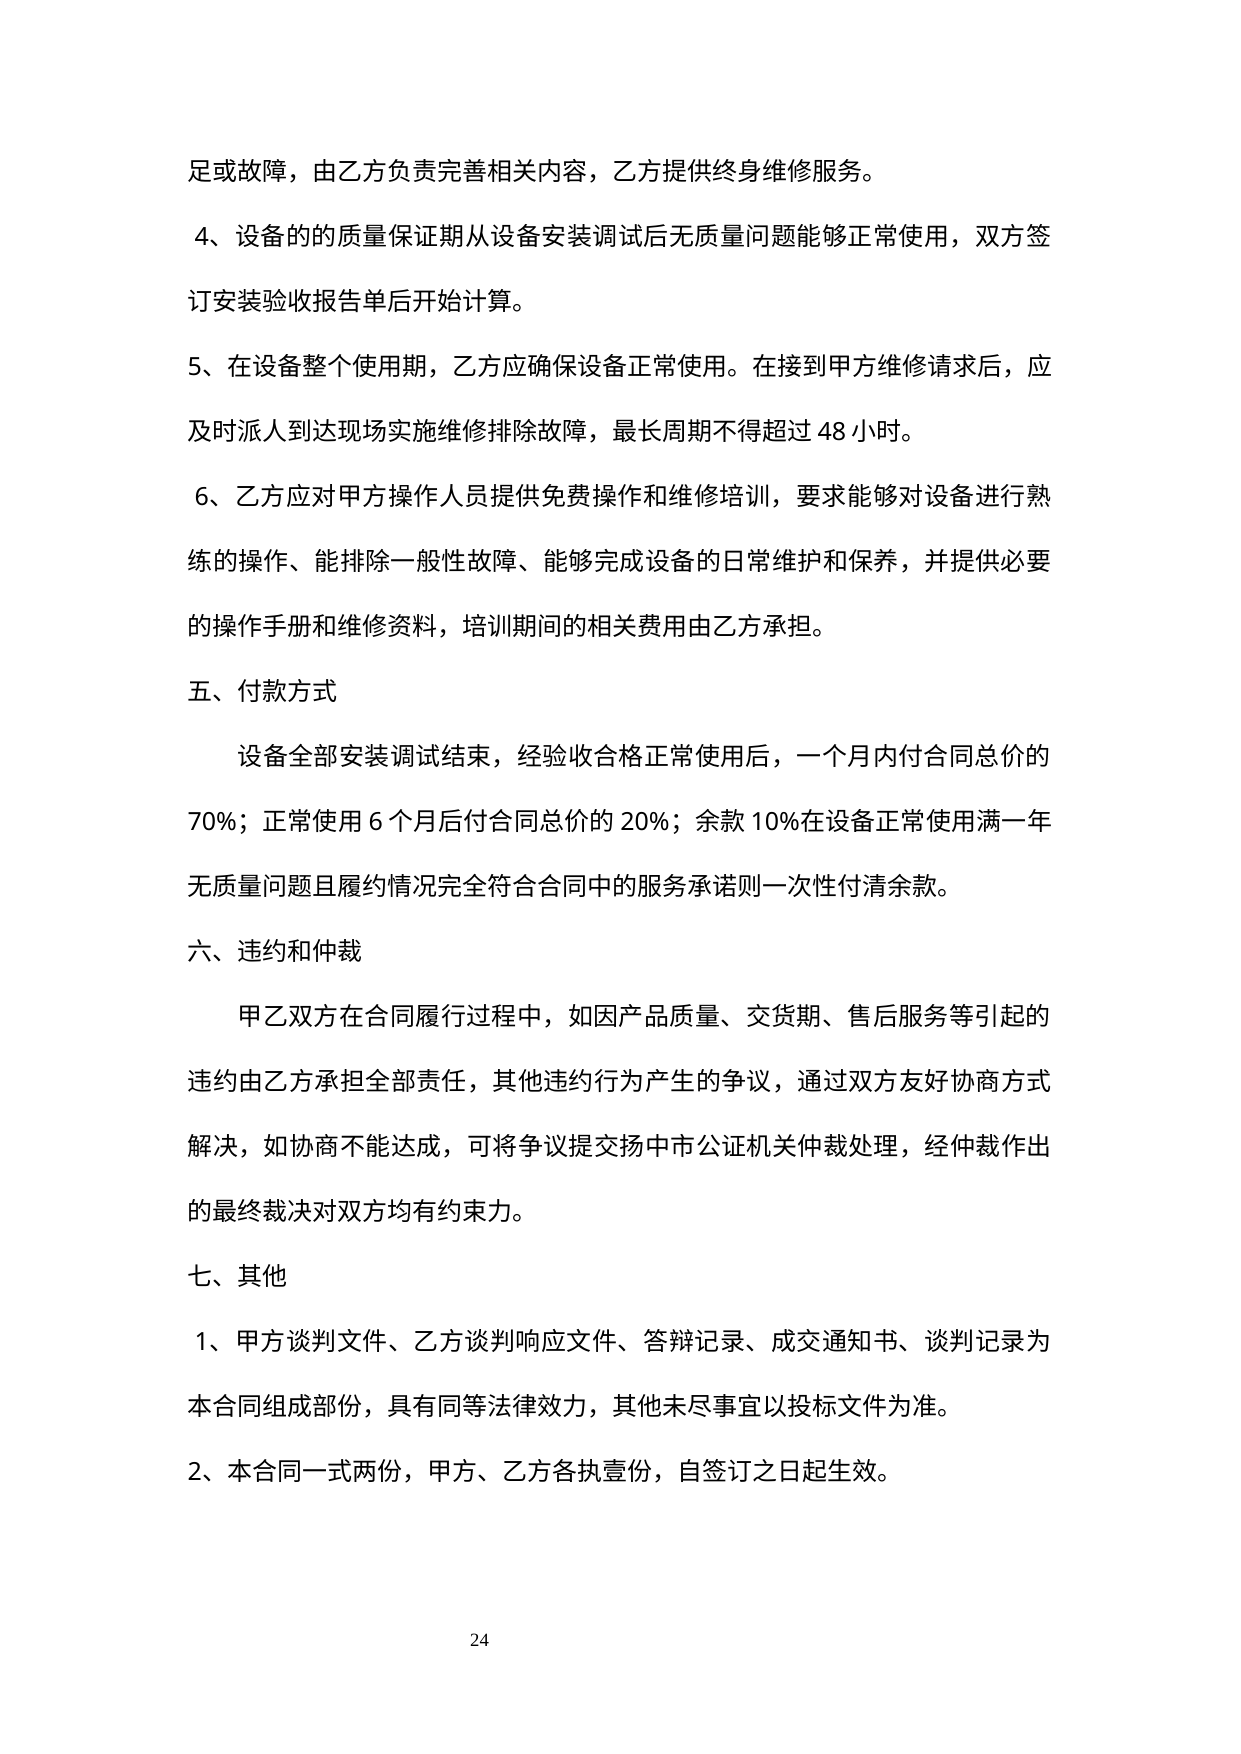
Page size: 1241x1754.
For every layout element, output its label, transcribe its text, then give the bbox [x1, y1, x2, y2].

text 1、甲方谈判文件、乙方谈判响应文件、答辩记录、成交通知书、谈判记录为本合同组成部份，具有同等法律效力，其他未尽事宜以投标文件为准。 [187, 1307, 1053, 1437]
text 甲乙双方在合同履行过程中，如因产品质量、交货期、售后服务等引起的违约由乙方承担全部责任，其他违约行为产生的争议，通过双方友好协商方式解决，如协商不能达成，可将争议提交扬中市公证机关仲裁处理，经仲裁作出的最终裁决对双方均有约束力。 [187, 982, 1053, 1242]
text 设备全部安装调试结束，经验收合格正常使用后，一个月内付合同总价的70%；正常使用6个月后付合同总价的20%；余款10%在设备正常使用满一年无质量问题且履约情况完全符合合同中的服务承诺则一次性付清余款。 [187, 722, 1053, 917]
text 五、付款方式 [187, 657, 1053, 722]
text 5、在设备整个使用期，乙方应确保设备正常使用。在接到甲方维修请求后，应及时派人到达现场实施维修排除故障，最长周期不得超过48小时。 [187, 332, 1053, 462]
text 6、乙方应对甲方操作人员提供免费操作和维修培训，要求能够对设备进行熟练的操作、能排除一般性故障、能够完成设备的日常维护和保养，并提供必要的操作手册和维修资料，培训期间的相关费用由乙方承担。 [187, 462, 1053, 657]
text 六、违约和仲裁 [187, 917, 1053, 982]
text 2、本合同一式两份，甲方、乙方各执壹份，自签订之日起生效。 [187, 1437, 1053, 1502]
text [187, 137, 1053, 202]
text 4、设备的的质量保证期从设备安装调试后无质量问题能够正常使用，双方签订安装验收报告单后开始计算。 [187, 202, 1053, 332]
text 七、其他 [187, 1242, 1053, 1307]
